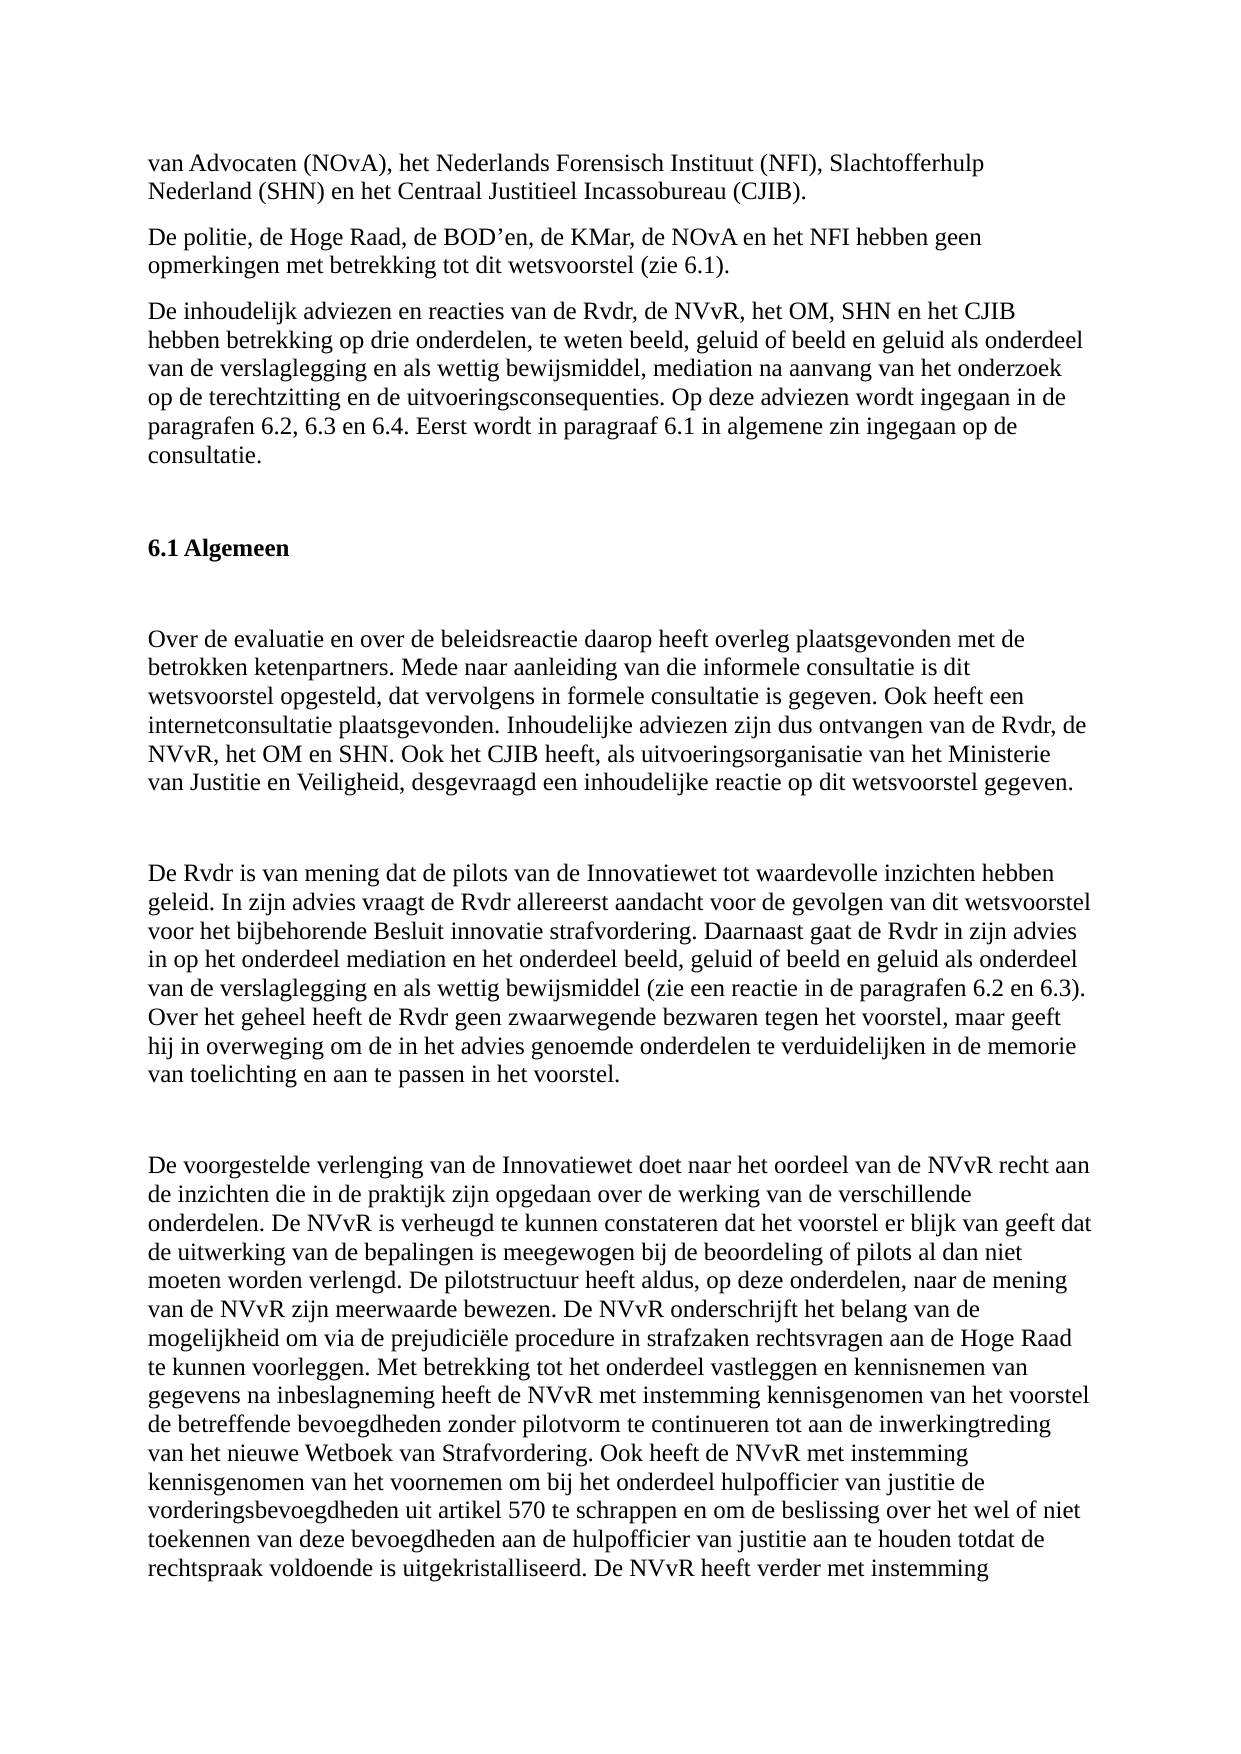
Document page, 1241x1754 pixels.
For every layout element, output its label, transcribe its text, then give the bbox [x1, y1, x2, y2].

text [148, 148, 1093, 205]
text De inhoudelijk adviezen en reacties van de Rvdr, de NVvR, het OM, SHN en het CJIB hebben betrekking op drie onderdelen, te weten beeld, geluid of beeld en geluid als onderdeel van de verslaglegging en als wettig bewijsmiddel, mediation na aanvang van het onderzoek op de terechtzitting en de uitvoeringsconsequenties. Op deze adviezen wordt ingegaan in de paragrafen 6.2, 6.3 en 6.4. Eerst wordt in paragraaf 6.1 in algemene zin ingegaan op de consultatie. [148, 296, 1093, 468]
text Over de evaluatie en over de beleidsreactie daarop heeft overleg plaatsgevonden met de betrokken ketenpartners. Mede naar aanleiding van die informele consultatie is dit wetsvoorstel opgesteld, dat vervolgens in formele consultatie is gegeven. Ook heeft een internetconsultatie plaatsgevonden. Inhoudelijke adviezen zijn dus ontvangen van de Rvdr, de NVvR, het OM en SHN. Ook het CJIB heeft, als uitvoeringsorganisatie van het Ministerie van Justitie en Veiligheid, desgevraagd een inhoudelijke reactie op dit wetsvoorstel gegeven. [148, 624, 1093, 796]
text De Rvdr is van mening dat de pilots van de Innovatiewet tot waardevolle inzichten hebben geleid. In zijn advies vraagt de Rvdr allereerst aandacht voor de gevolgen van dit wetsvoorstel voor het bijbehorende Besluit innovatie strafvordering. Daarnaast gaat de Rvdr in zijn advies in op het onderdeel mediation en het onderdeel beeld, geluid of beeld en geluid als onderdeel van de verslaglegging en als wettig bewijsmiddel (zie een reactie in de paragrafen 6.2 en 6.3). Over het geheel heeft de Rvdr geen zwaarwegende bezwaren tegen het voorstel, maar geeft hij in overweging om de in het advies genoemde onderdelen te verduidelijken in de memorie van toelichting en aan te passen in het voorstel. [148, 858, 1093, 1088]
text 6.1 Algemeen [148, 533, 1093, 562]
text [148, 1150, 1093, 1582]
text De politie, de Hoge Raad, de BOD’en, de KMar, de NOvA en het NFI hebben geen opmerkingen met betrekking tot dit wetsvoorstel (zie 6.1). [148, 222, 1093, 279]
